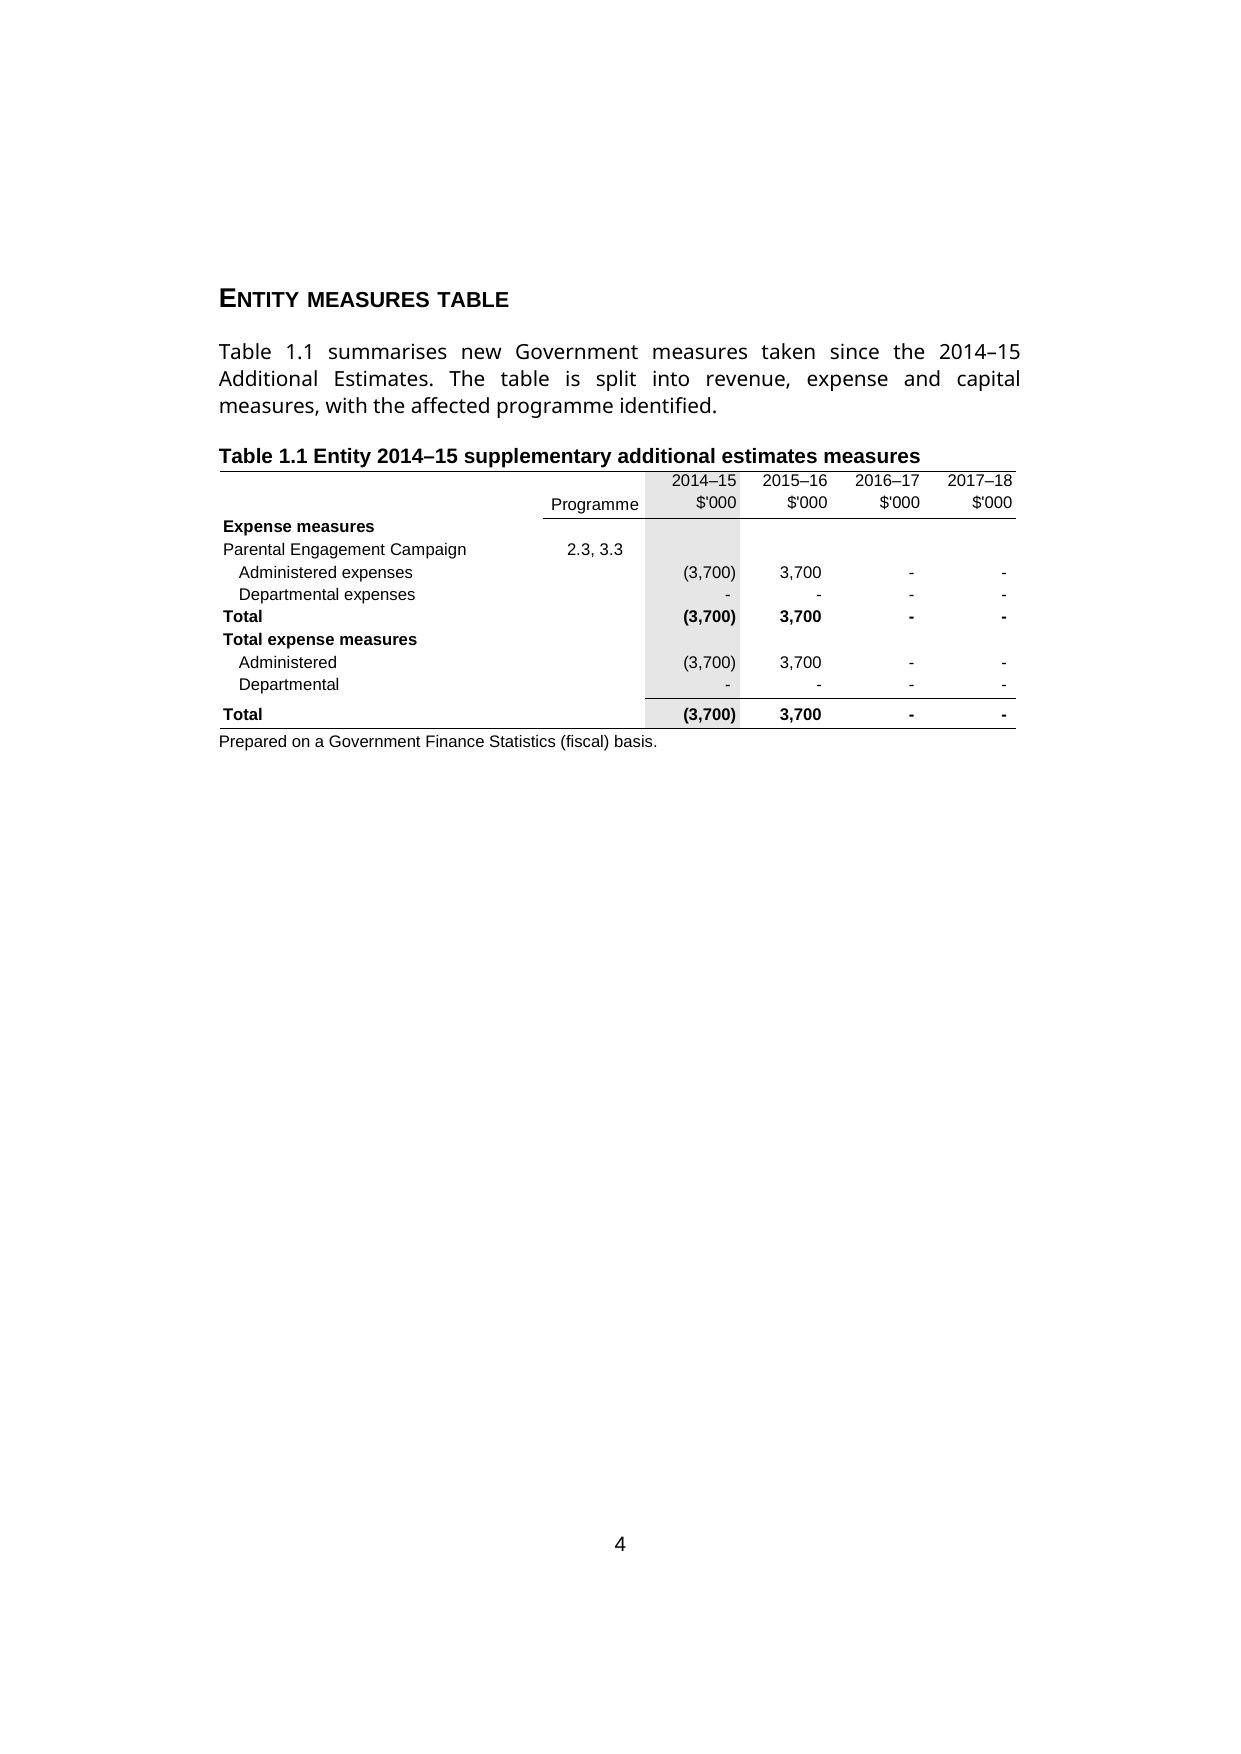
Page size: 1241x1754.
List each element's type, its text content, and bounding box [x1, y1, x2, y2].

text Prepared on a Government Finance Statistics (fiscal) basis. [218, 731, 1022, 751]
subtitle Entity measures table [218, 282, 1022, 313]
text Table 1.1 summarises new Government measures taken since the 2014–15 Additional Estimates. The table is split into revenue, expense and capital measures, with the affected programme identified. [218, 338, 1022, 419]
subtitle Table 1.1 Entity 2014–15 supplementary additional estimates measures [218, 444, 1022, 468]
